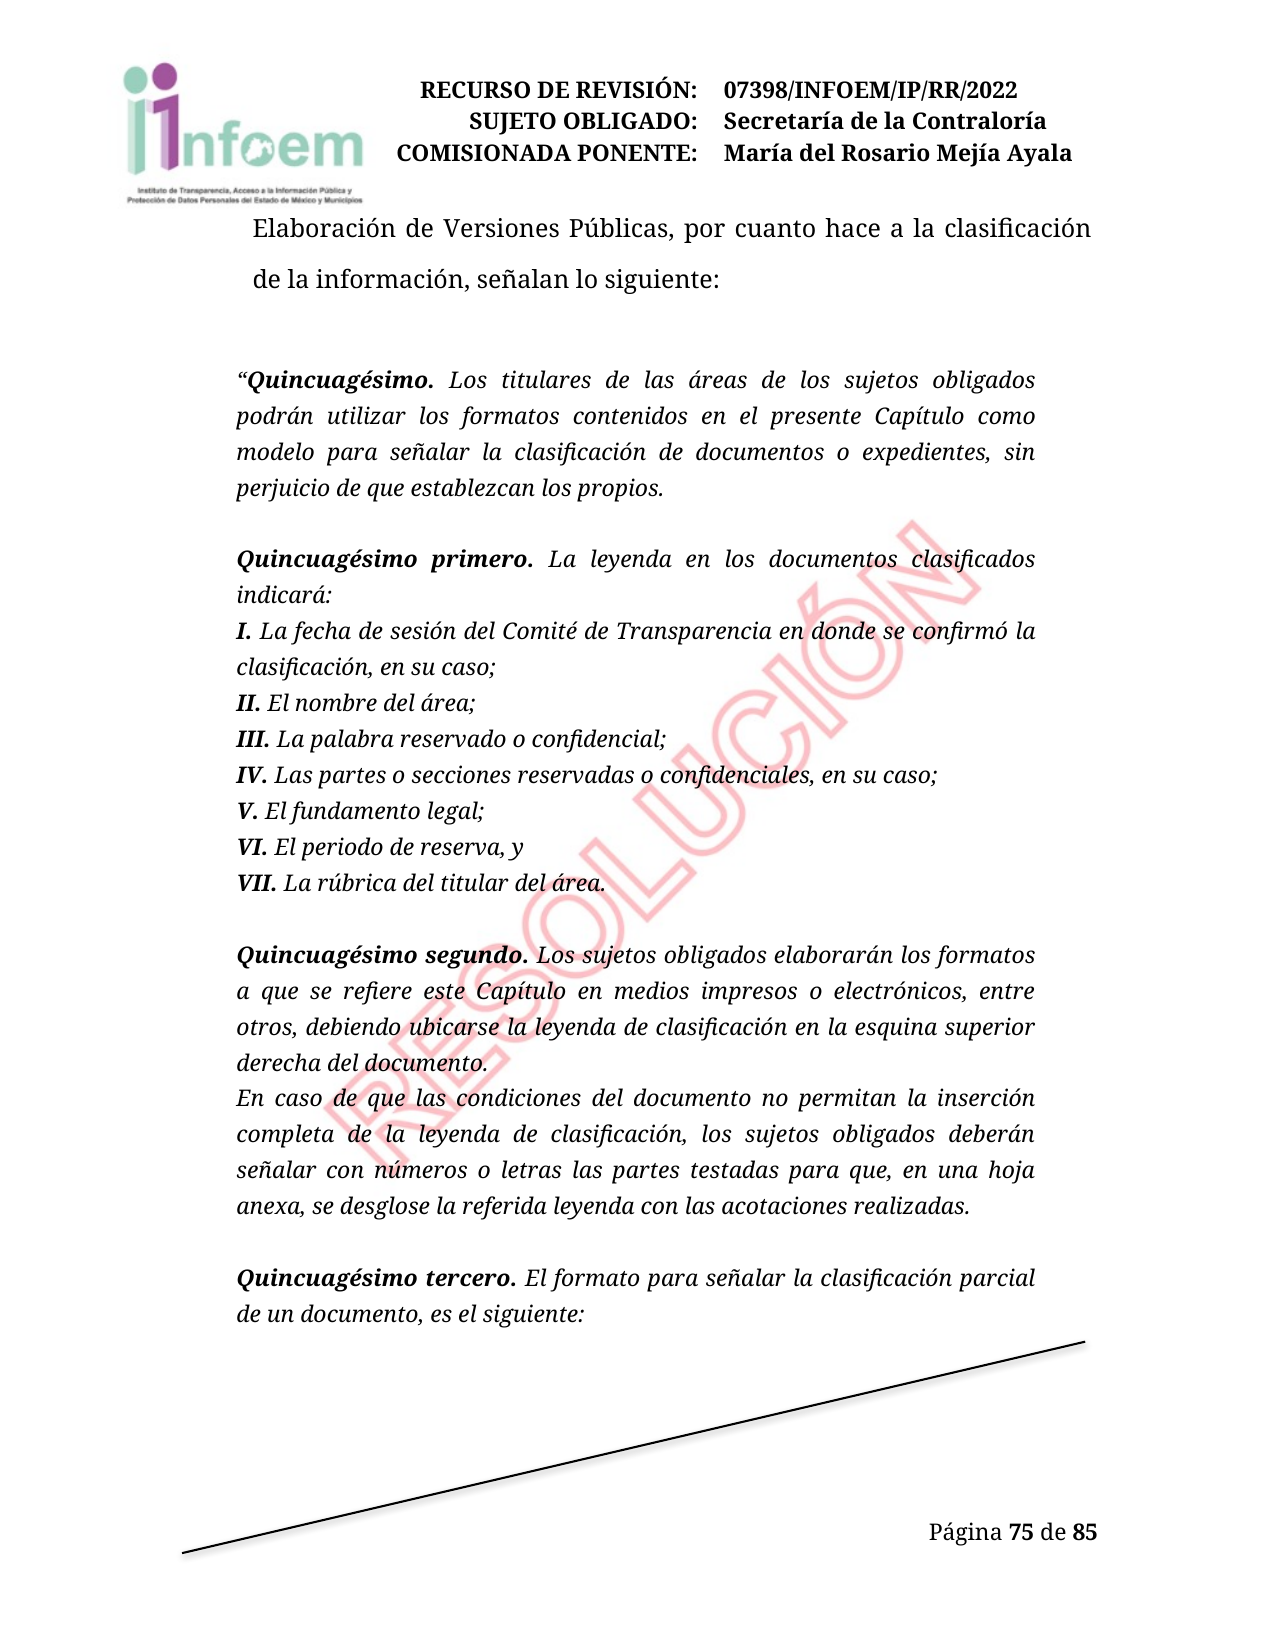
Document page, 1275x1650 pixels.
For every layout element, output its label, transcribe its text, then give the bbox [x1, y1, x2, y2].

list I. La fecha de sesión del Comité de Transparencia en donde se confirmó la clasificación, en su caso; [236, 615, 1039, 682]
list Quincuagésimo segundo. Los sujetos obligados elaborarán los formatos a que se refiere este Capítulo en medios impresos o electrónicos, entre otros, debiendo ubicarse la leyenda de clasificación en la esquina superior derecha del documento. [236, 939, 1039, 1078]
list Quincuagésimo tercero. El formato para señalar la clasificación parcial de un documento, es el siguiente: [236, 1262, 1039, 1329]
list II. El nombre del área; [236, 687, 1039, 718]
list “Quincuagésimo. Los titulares de las áreas de los sujetos obligados podrán utilizar los formatos contenidos en el presente Capítulo como modelo para señalar la clasificación de documentos o expedientes, sin perjuicio de que establezcan los propios. [236, 364, 1039, 503]
list Quincuagésimo primero. La leyenda en los documentos clasificados indicará: [236, 543, 1039, 611]
list III. La palabra reservado o confidencial; [236, 723, 1039, 754]
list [252, 211, 1092, 296]
list VI. El periodo de reserva, y [236, 831, 1039, 862]
picture [5, 3, 1268, 1648]
list IV. Las partes o secciones reservadas o confidenciales, en su caso; [236, 759, 1039, 790]
list V. El fundamento legal; [236, 795, 1039, 826]
list VII. La rúbrica del titular del área. [236, 867, 1039, 898]
list En caso de que las condiciones del documento no permitan la inserción completa de la leyenda de clasificación, los sujetos obligados deberán señalar con números o letras las partes testadas para que, en una hoja anexa, se desglose la referida leyenda con las acotaciones realizadas. [236, 1082, 1039, 1221]
